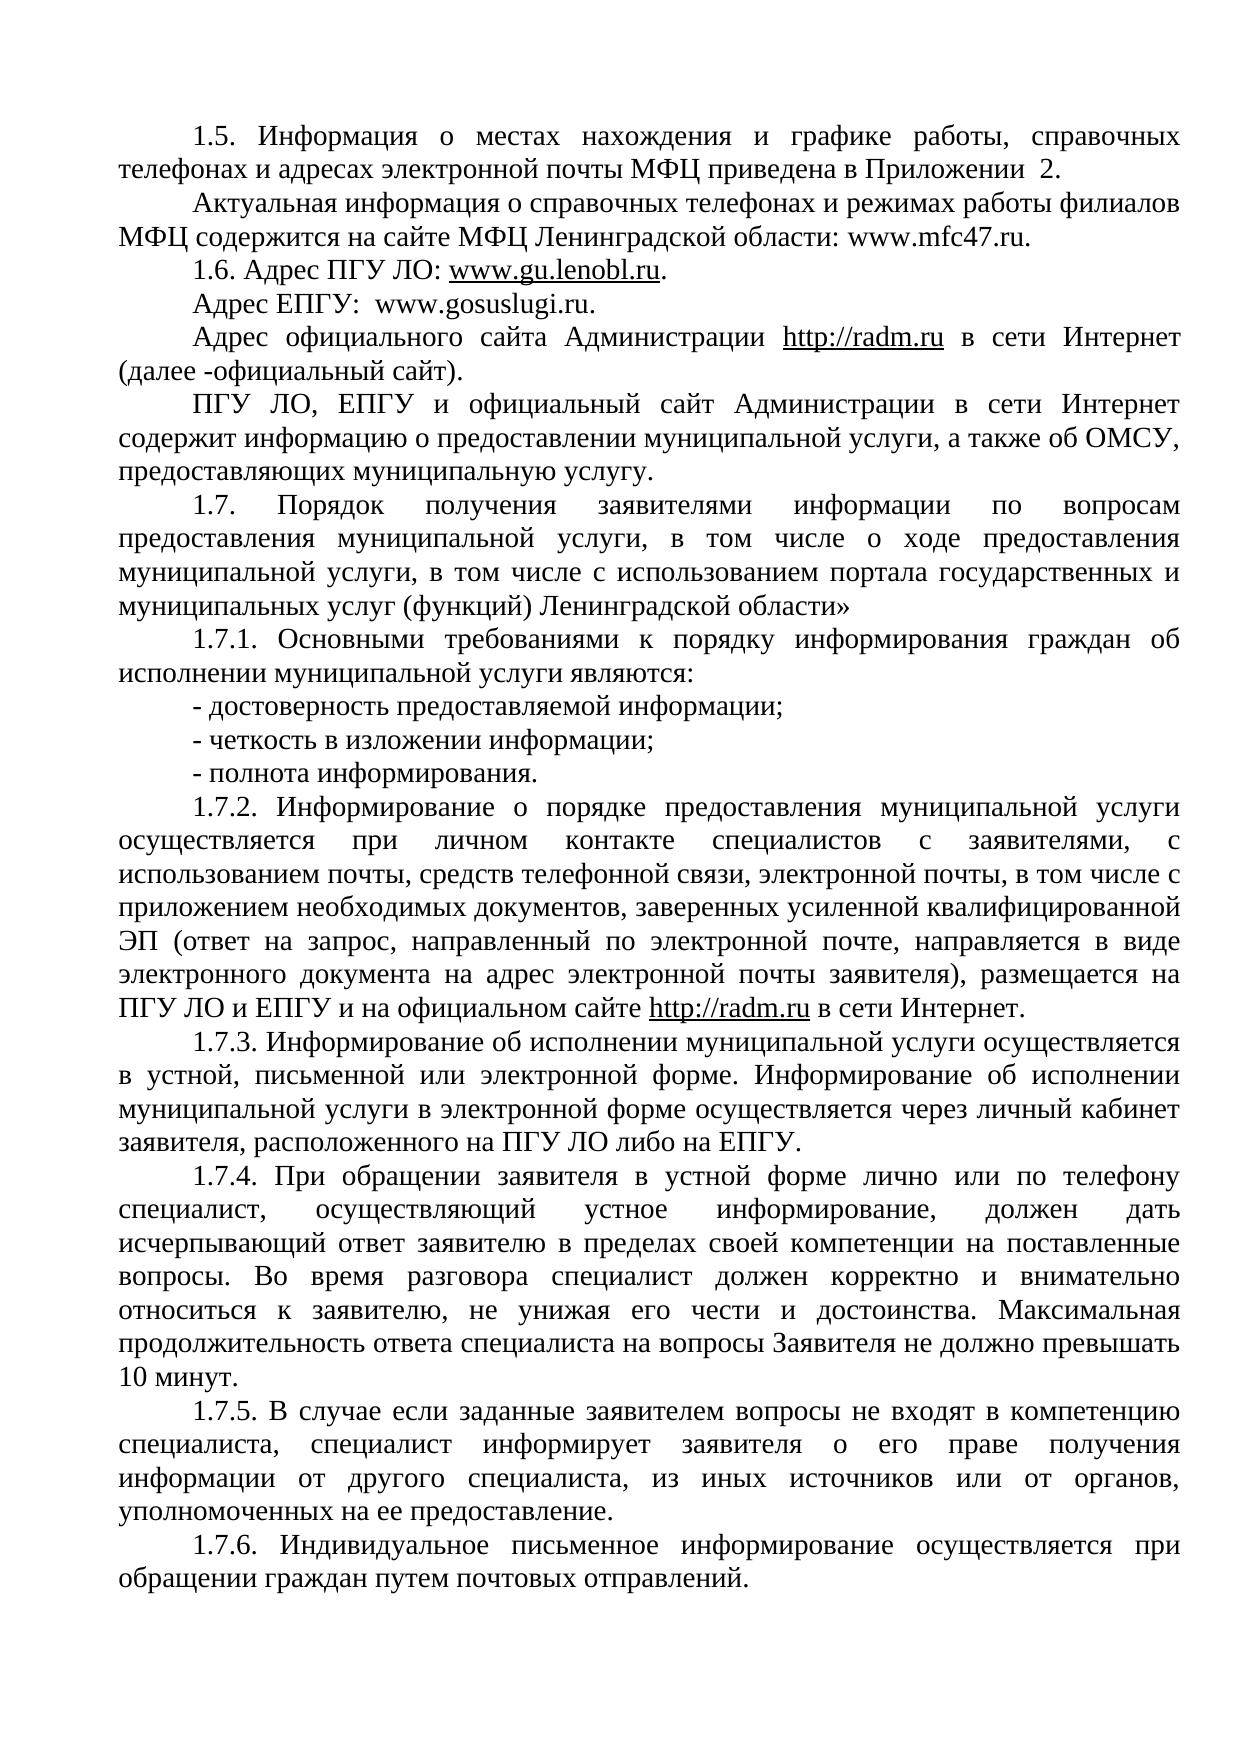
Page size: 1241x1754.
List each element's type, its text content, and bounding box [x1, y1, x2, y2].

text 1.7.6. Индивидуальное письменное информирование осуществляется при обращении граждан путем почтовых отправлений. [118, 1527, 1181, 1594]
text - четкость в изложении информации; [118, 722, 1181, 755]
text ПГУ ЛО, ЕПГУ и официальный сайт Администрации в сети Интернет содержит информацию о предоставлении муниципальной услуги, а также об ОМСУ, предоставляющих муниципальную услугу. [118, 386, 1181, 487]
text Адрес официального сайта Администрации http://radm.ru в сети Интернет (далее -официальный сайт). [118, 319, 1181, 386]
text - достоверность предоставляемой информации; [118, 688, 1181, 722]
text 1.7.4. При обращении заявителя в устной форме лично или по телефону специалист, осуществляющий устное информирование, должен дать исчерпывающий ответ заявителю в пределах своей компетенции на поставленные вопросы. Во время разговора специалист должен корректно и внимательно относиться к заявителю, не унижая его чести и достоинства. Максимальная продолжительность ответа специалиста на вопросы Заявителя не должно превышать 10 минут. [118, 1158, 1181, 1393]
text 1.7.3. Информирование об исполнении муниципальной услуги осуществляется в устной, письменной или электронной форме. Информирование об исполнении муниципальной услуги в электронной форме осуществляется через личный кабинет заявителя, расположенного на ПГУ ЛО либо на ЕПГУ. [118, 1024, 1181, 1158]
text 1.7.1. Основными требованиями к порядку информирования граждан об исполнении муниципальной услуги являются: [118, 621, 1181, 688]
text 1.6. Адрес ПГУ ЛО: www.gu.lenobl.ru. [118, 252, 1181, 286]
text Актуальная информация о справочных телефонах и режимах работы филиалов МФЦ содержится на сайте МФЦ Ленинградской области: www.mfc47.ru. [118, 185, 1181, 252]
text 1.7.2. Информирование о порядке предоставления муниципальной услуги осуществляется при личном контакте специалистов с заявителями, с использованием почты, средств телефонной связи, электронной почты, в том числе с приложением необходимых документов, заверенных усиленной квалифицированной ЭП (ответ на запрос, направленный по электронной почте, направляется в виде электронного документа на адрес электронной почты заявителя), размещается на ПГУ ЛО и ЕПГУ и на официальном сайте http://radm.ru в сети Интернет. [118, 789, 1181, 1024]
text 1.7. Порядок получения заявителями информации по вопросам предоставления муниципальной услуги, в том числе о ходе предоставления муниципальной услуги, в том числе с использованием портала государственных и муниципальных услуг (функций) Ленинградской области» [118, 487, 1181, 621]
text 1.7.5. В случае если заданные заявителем вопросы не входят в компетенцию специалиста, специалист информирует заявителя о его праве получения информации от другого специалиста, из иных источников или от органов, уполномоченных на ее предоставление. [118, 1393, 1181, 1527]
text - полнота информирования. [118, 755, 1181, 789]
text 1.5. Информация о местах нахождения и графике работы, справочных телефонах и адресах электронной почты МФЦ приведена в Приложении 2. [118, 118, 1181, 185]
text Адрес ЕПГУ: www.gosuslugi.ru. [118, 286, 1181, 319]
